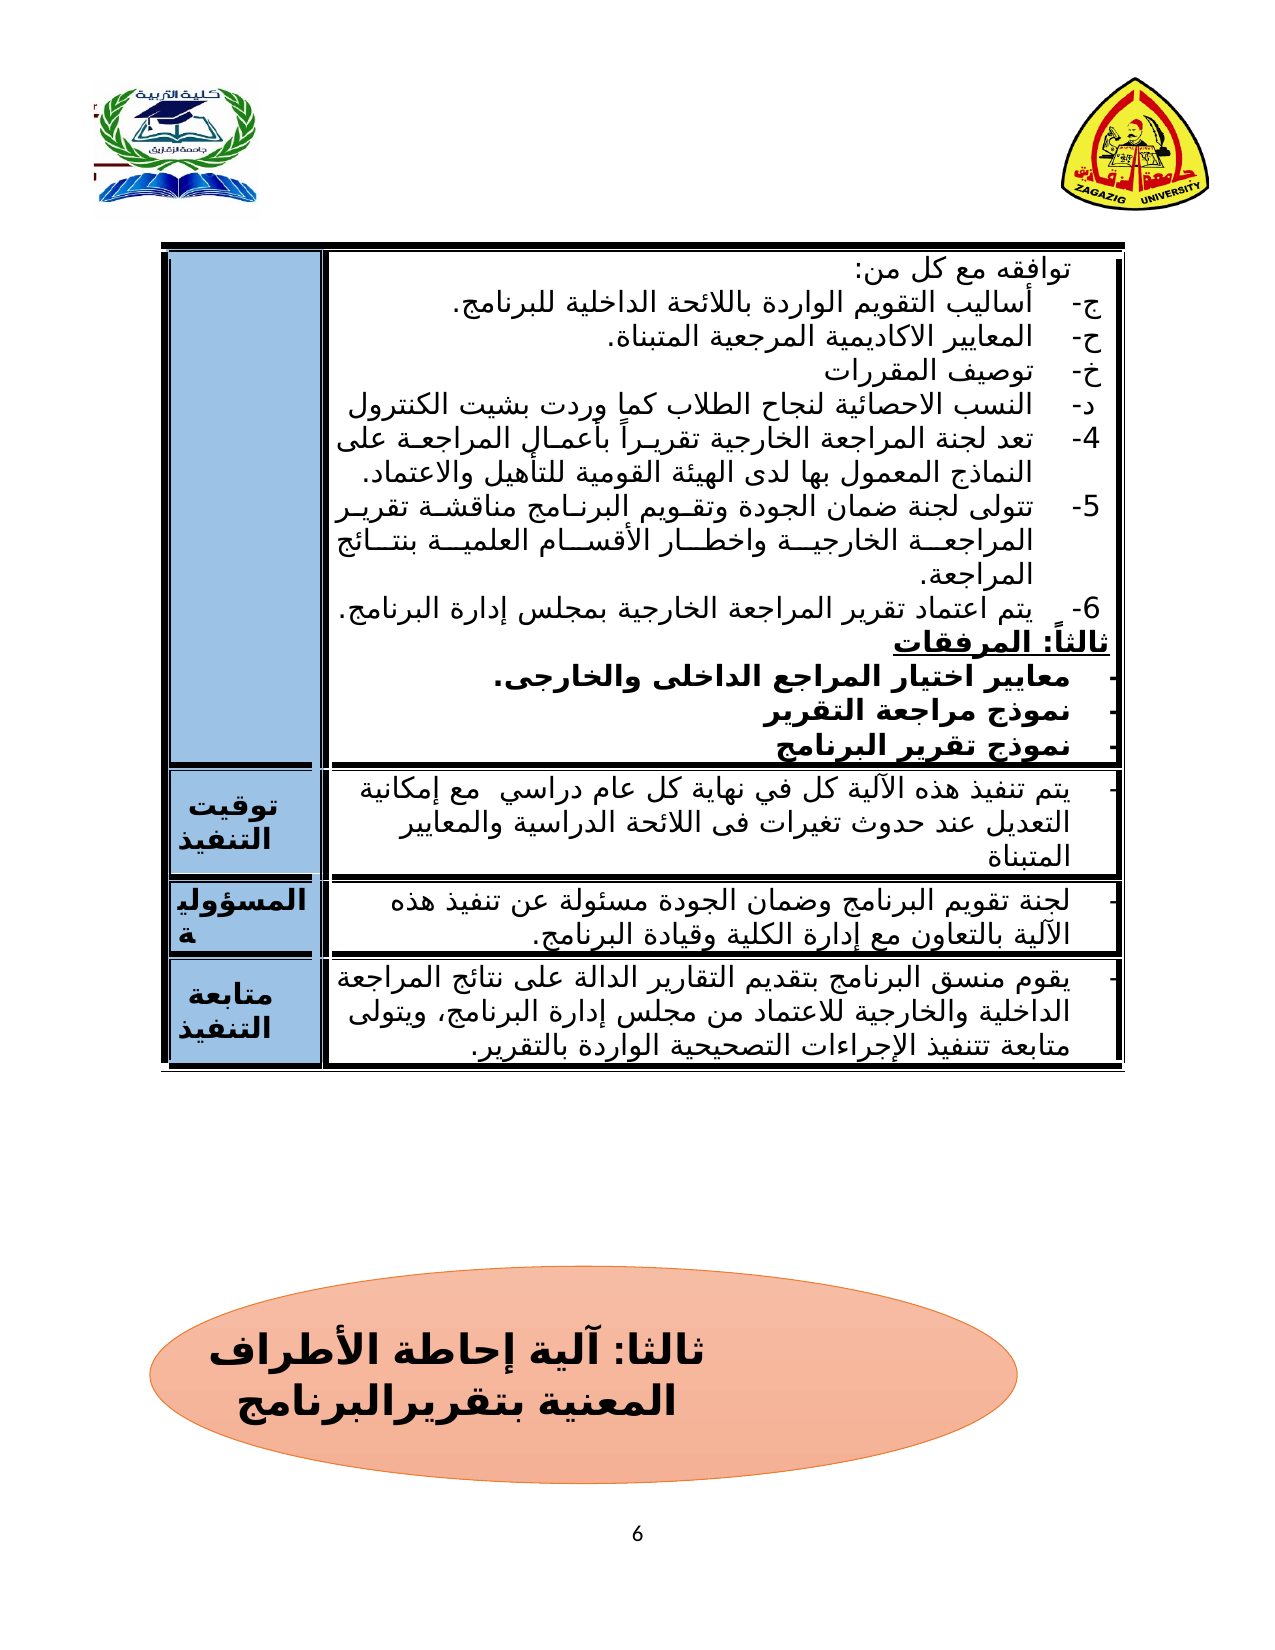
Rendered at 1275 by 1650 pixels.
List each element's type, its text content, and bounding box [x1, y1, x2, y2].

table_cell اجراءات التنفيذ [166, 249, 324, 762]
table_cell متابعة التنفيذ [168, 951, 324, 1063]
table_cell يقوم منسق البرنامج بتقديم التقارير الدالة على نتائج المراجعة الداخلية والخارجية للاعتماد من مجلس إدارة البرنامج، ويتولى متابعة تتنفيذ الإجراءات التصحيحية الواردة بالتقرير. [325, 951, 1120, 1063]
table_cell يتم تنفيذ هذه الآلية كل في نهاية كل عام دراسي مع إمكانية التعديل عند حدوث تغيرات فى اللائحة الدراسية والمعايير المتبناة [325, 762, 1120, 873]
picture [93, 81, 260, 221]
table_cell المسؤولية [168, 874, 324, 951]
picture [1061, 76, 1210, 211]
table_cell توقيت التنفيذ [168, 762, 324, 873]
table_cell لجنة تقويم البرنامج وضمان الجودة مسئولة عن تنفيذ هذه الآلية بالتعاون مع إدارة الكلية وقيادة البرنامج. [325, 874, 1120, 951]
